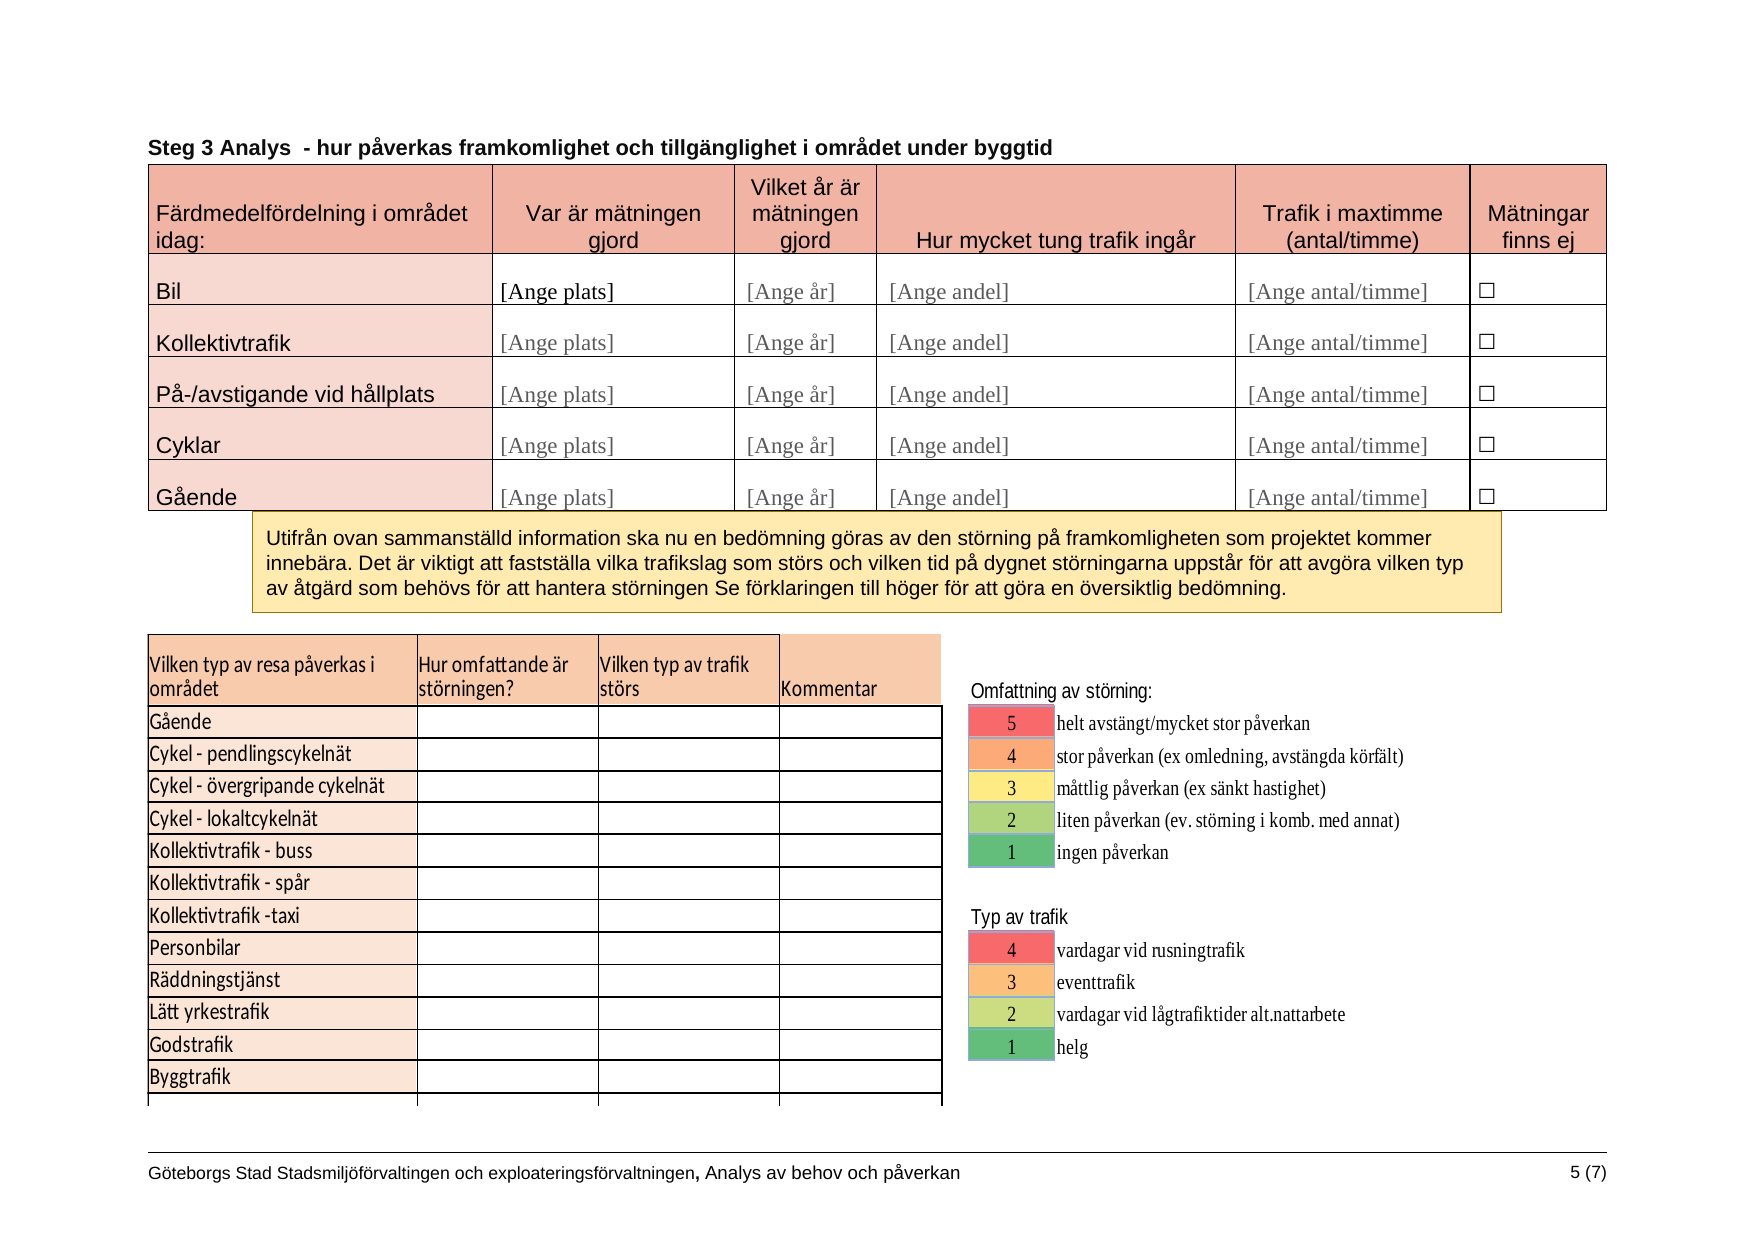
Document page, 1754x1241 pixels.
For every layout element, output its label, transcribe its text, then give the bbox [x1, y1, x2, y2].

table_cell [Ange antal/timme] [1236, 357, 1469, 407]
table_cell [1471, 460, 1606, 510]
table_cell [Ange antal/timme] [1236, 254, 1469, 304]
table_header Färdmedelfördelning i området idag: [149, 165, 492, 253]
table_header Hur mycket tung trafik ingår [877, 165, 1235, 253]
text Utifrån ovan sammanställd information ska nu en bedömning göras av den störning på framkomligheten som projektet kommer innebära. Det är viktigt att fastställa vilka trafikslag som störs och vilken tid på dygnet störningarna uppstår för att avgöra vilken typ av åtgärd som behövs för att hantera störningen Se förklaringen till höger för att göra en översiktlig bedömning. [253, 512, 1501, 612]
table_cell [877, 408, 1235, 459]
table_cell Gående [149, 460, 492, 510]
table_header Vilket år är mätningen gjord [735, 165, 876, 253]
table_header Mätningar finns ej [1471, 165, 1606, 253]
table_header Trafik i maxtimme (antal/timme) [1236, 165, 1469, 253]
table_cell [Ange antal/timme] [1236, 305, 1469, 356]
table_cell [Ange antal/timme] [1236, 460, 1469, 510]
table_cell På-/avstigande vid hållplats [149, 357, 492, 407]
table_header Var är mätningen gjord [493, 165, 734, 253]
table_cell Cyklar [149, 408, 492, 459]
table_cell [1471, 254, 1606, 304]
table_cell [Ange antal/timme] [1236, 408, 1469, 459]
table_cell [735, 254, 876, 304]
table_cell [735, 460, 876, 510]
table_cell [877, 357, 1235, 407]
table_cell [877, 254, 1235, 304]
table_cell [877, 305, 1235, 356]
table_cell [735, 305, 876, 356]
table_cell Bil [149, 254, 492, 304]
subtitle Steg 3 Analys - hur påverkas framkomlighet och tillgänglighet i området under byggtid [148, 135, 1606, 160]
table_cell [1471, 357, 1606, 407]
table_cell Kollektivtrafik [149, 305, 492, 356]
table_cell [735, 357, 876, 407]
table_cell [877, 460, 1235, 510]
table_cell [1471, 408, 1606, 459]
table_cell [1471, 305, 1606, 356]
table_cell [735, 408, 876, 459]
